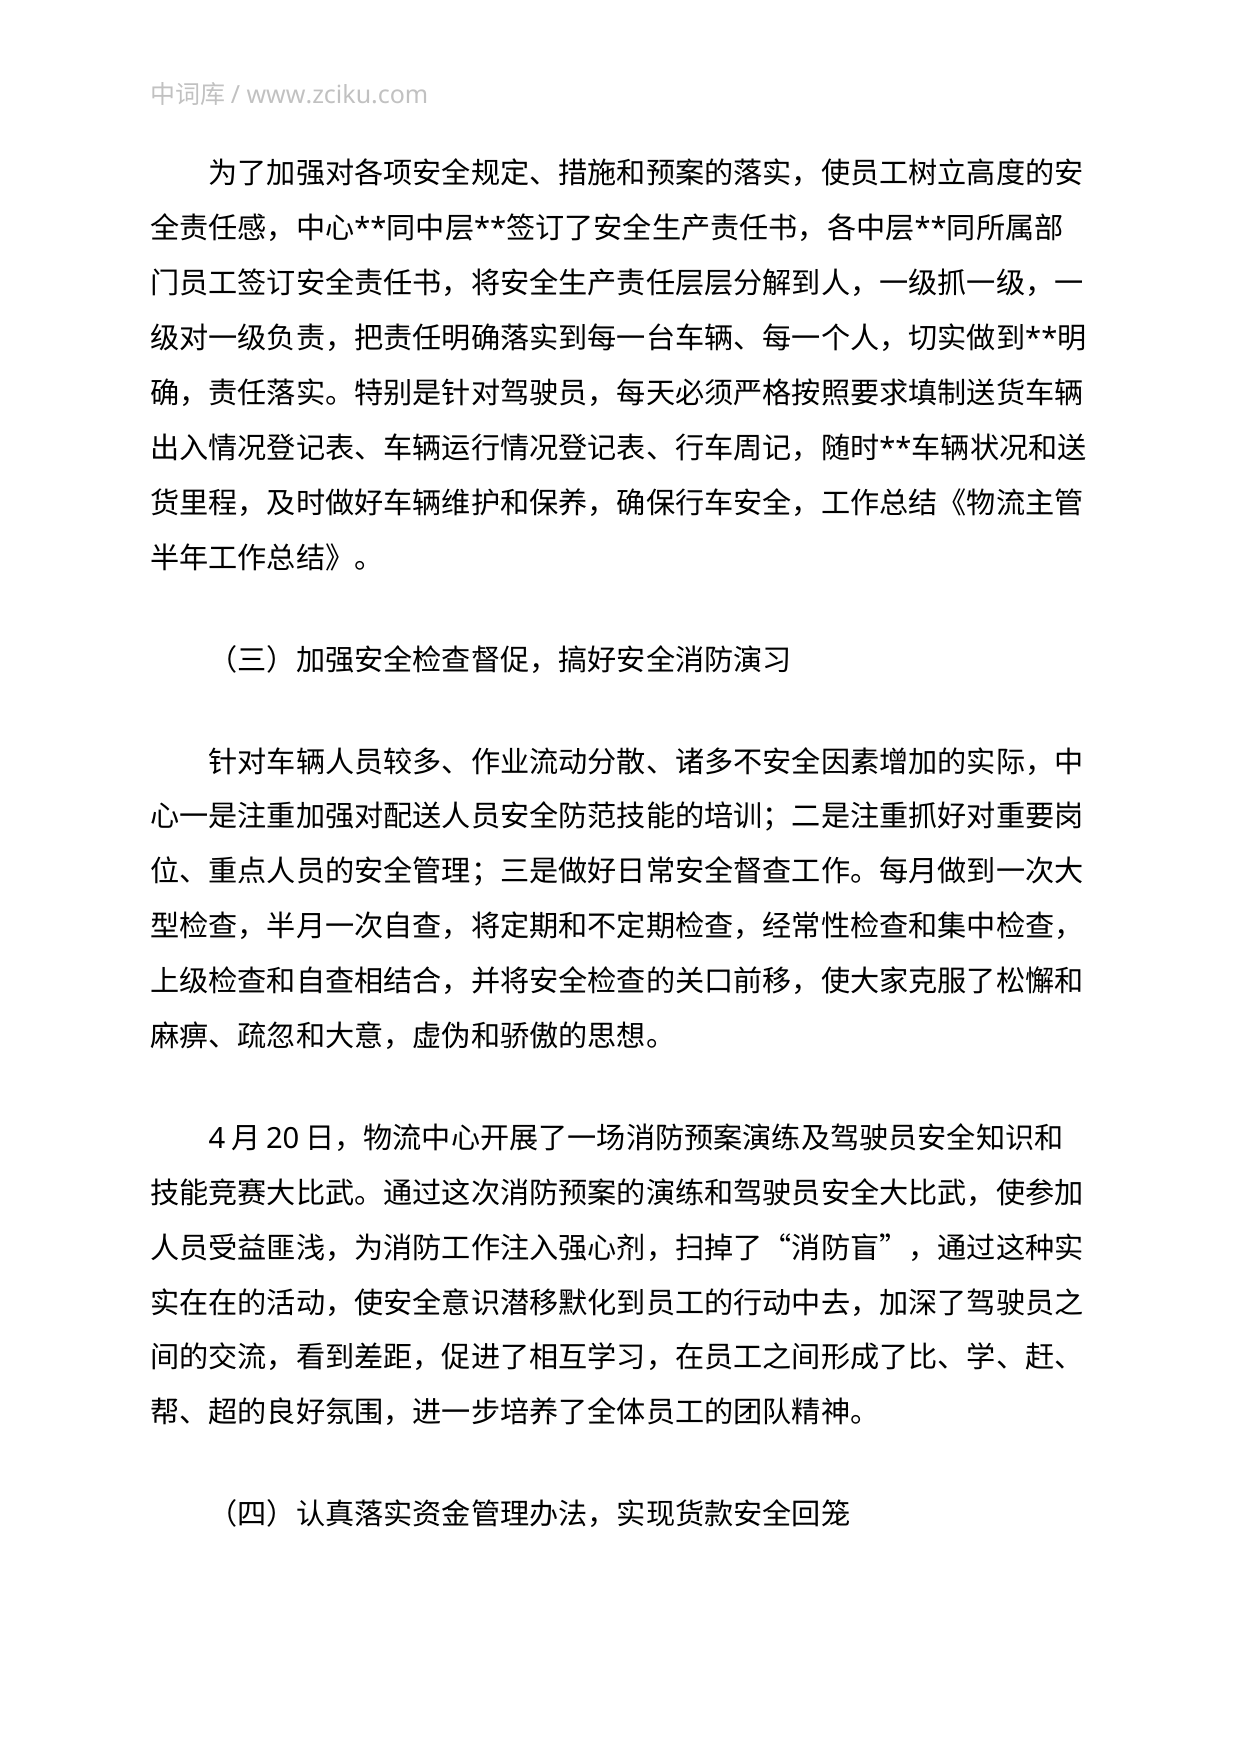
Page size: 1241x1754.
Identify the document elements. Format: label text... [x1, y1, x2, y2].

text 4月20日，物流中心开展了一场消防预案演练及驾驶员安全知识和技能竞赛大比武。通过这次消防预案的演练和驾驶员安全大比武，使参加人员受益匪浅，为消防工作注入强心剂，扫掉了“消防盲”，通过这种实实在在的活动，使安全意识潜移默化到员工的行动中去，加深了驾驶员之间的交流，看到差距，促进了相互学习，在员工之间形成了比、学、赶、帮、超的良好氛围，进一步培养了全体员工的团队精神。 [150, 1114, 1090, 1431]
text （三）加强安全检查督促，搞好安全消防演习 [150, 636, 1090, 679]
text 为了加强对各项安全规定、措施和预案的落实，使员工树立高度的安全责任感，中心**同中层**签订了安全生产责任书，各中层**同所属部门员工签订安全责任书，将安全生产责任层层分解到人，一级抓一级，一级对一级负责，把责任明确落实到每一台车辆、每一个人，切实做到**明确，责任落实。特别是针对驾驶员，每天必须严格按照要求填制送货车辆出入情况登记表、车辆运行情况登记表、行车周记，随时**车辆状况和送货里程，及时做好车辆维护和保养，确保行车安全，工作总结《物流主管半年工作总结》。 [150, 150, 1090, 577]
text （四）认真落实资金管理办法，实现货款安全回笼 [150, 1491, 1090, 1533]
text 针对车辆人员较多、作业流动分散、诸多不安全因素增加的实际，中心一是注重加强对配送人员安全防范技能的培训；二是注重抓好对重要岗位、重点人员的安全管理；三是做好日常安全督查工作。每月做到一次大型检查，半月一次自查，将定期和不定期检查，经常性检查和集中检查，上级检查和自查相结合，并将安全检查的关口前移，使大家克服了松懈和麻痹、疏忽和大意，虚伪和骄傲的思想。 [150, 738, 1090, 1055]
